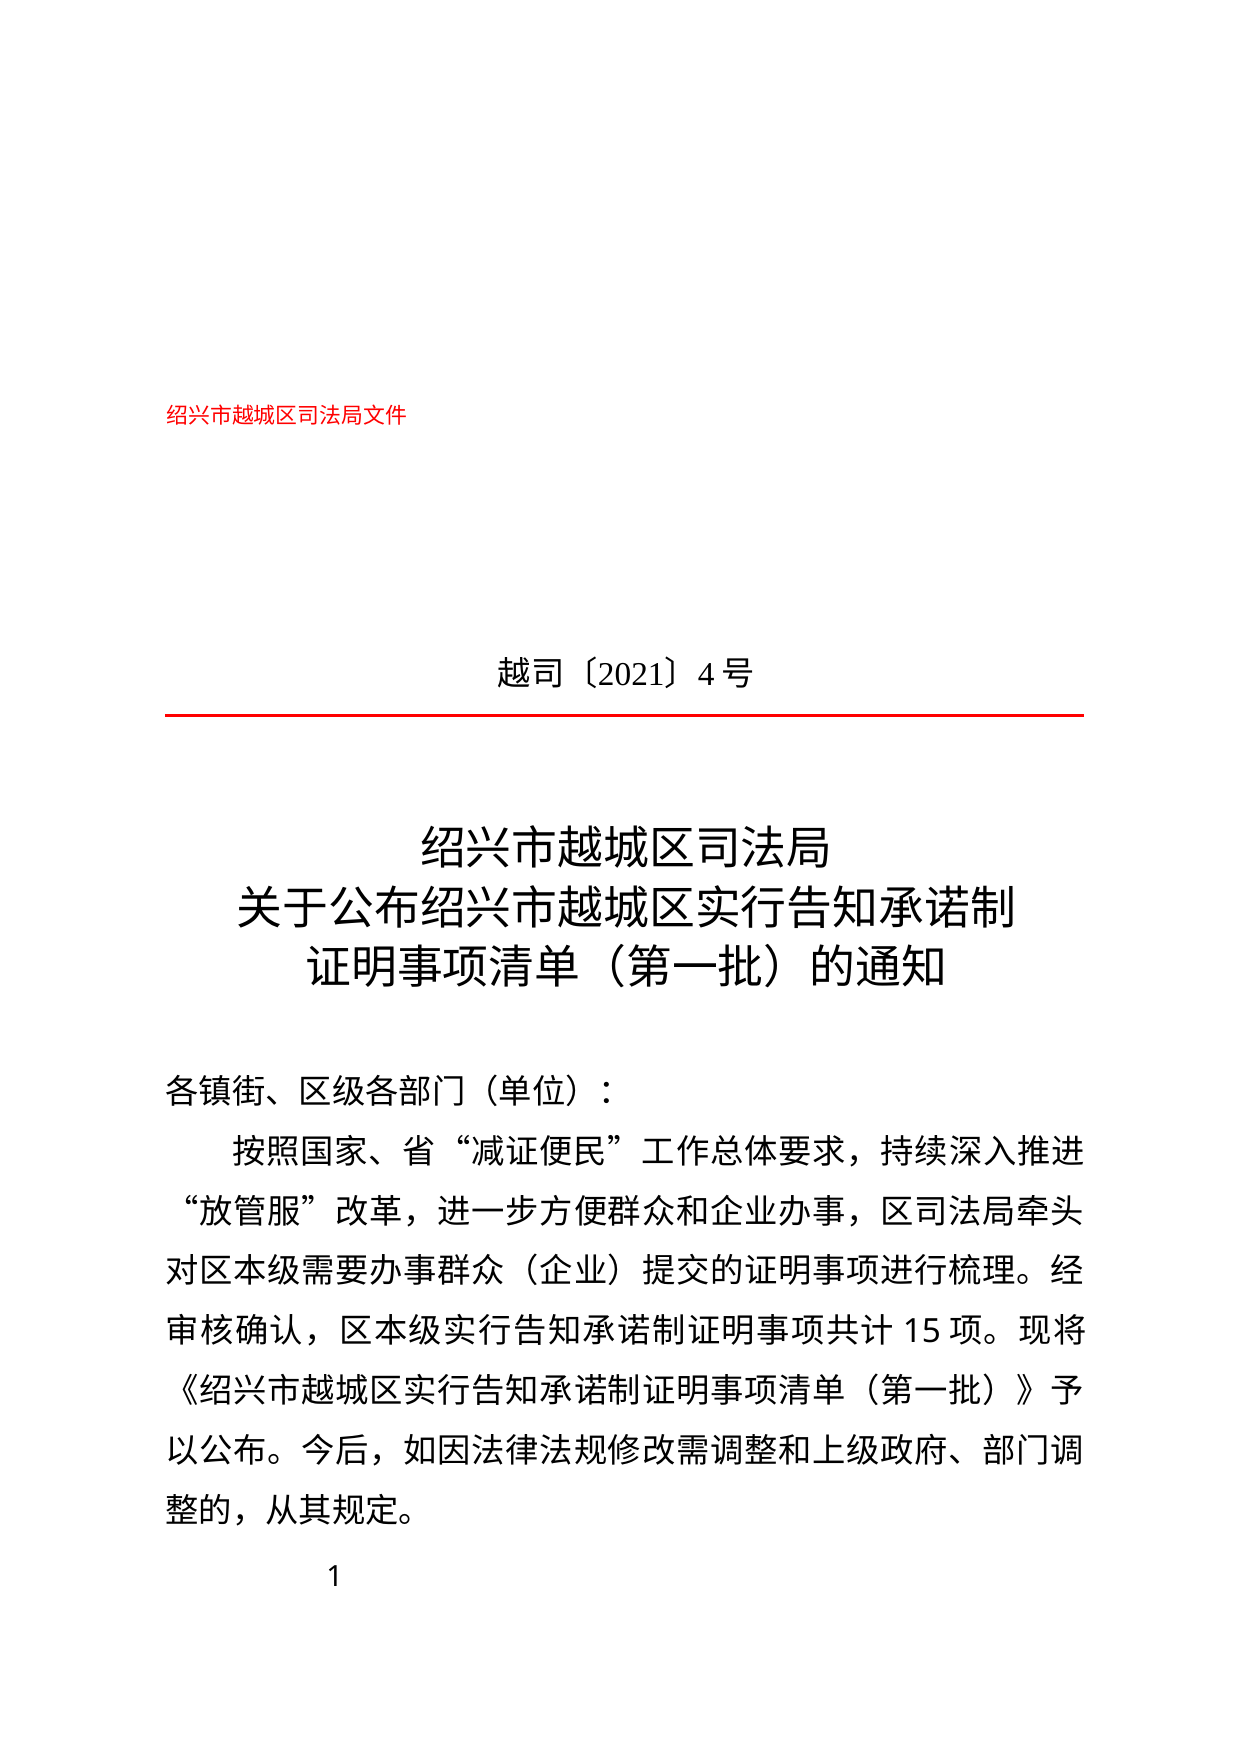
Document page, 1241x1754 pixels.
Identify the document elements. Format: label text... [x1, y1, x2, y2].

text 越司〔2021〕4号 [165, 637, 1087, 697]
text 绍兴市越城区司法局 [165, 816, 1087, 876]
text 按照国家、省“减证便民”工作总体要求，持续深入推进“放管服”改革，进一步方便群众和企业办事，区司法局牵头对区本级需要办事群众（企业）提交的证明事项进行梳理。经审核确认，区本级实行告知承诺制证明事项共计15项。现将《绍兴市越城区实行告知承诺制证明事项清单（第一批）》予以公布。今后，如因法律法规修改需调整和上级政府、部门调整的，从其规定。 [165, 1115, 1087, 1534]
text 证明事项清单（第一批）的通知 [165, 936, 1087, 996]
text 关于公布绍兴市越城区实行告知承诺制 [165, 876, 1087, 936]
text 各镇街、区级各部门（单位）： [165, 1056, 1087, 1115]
